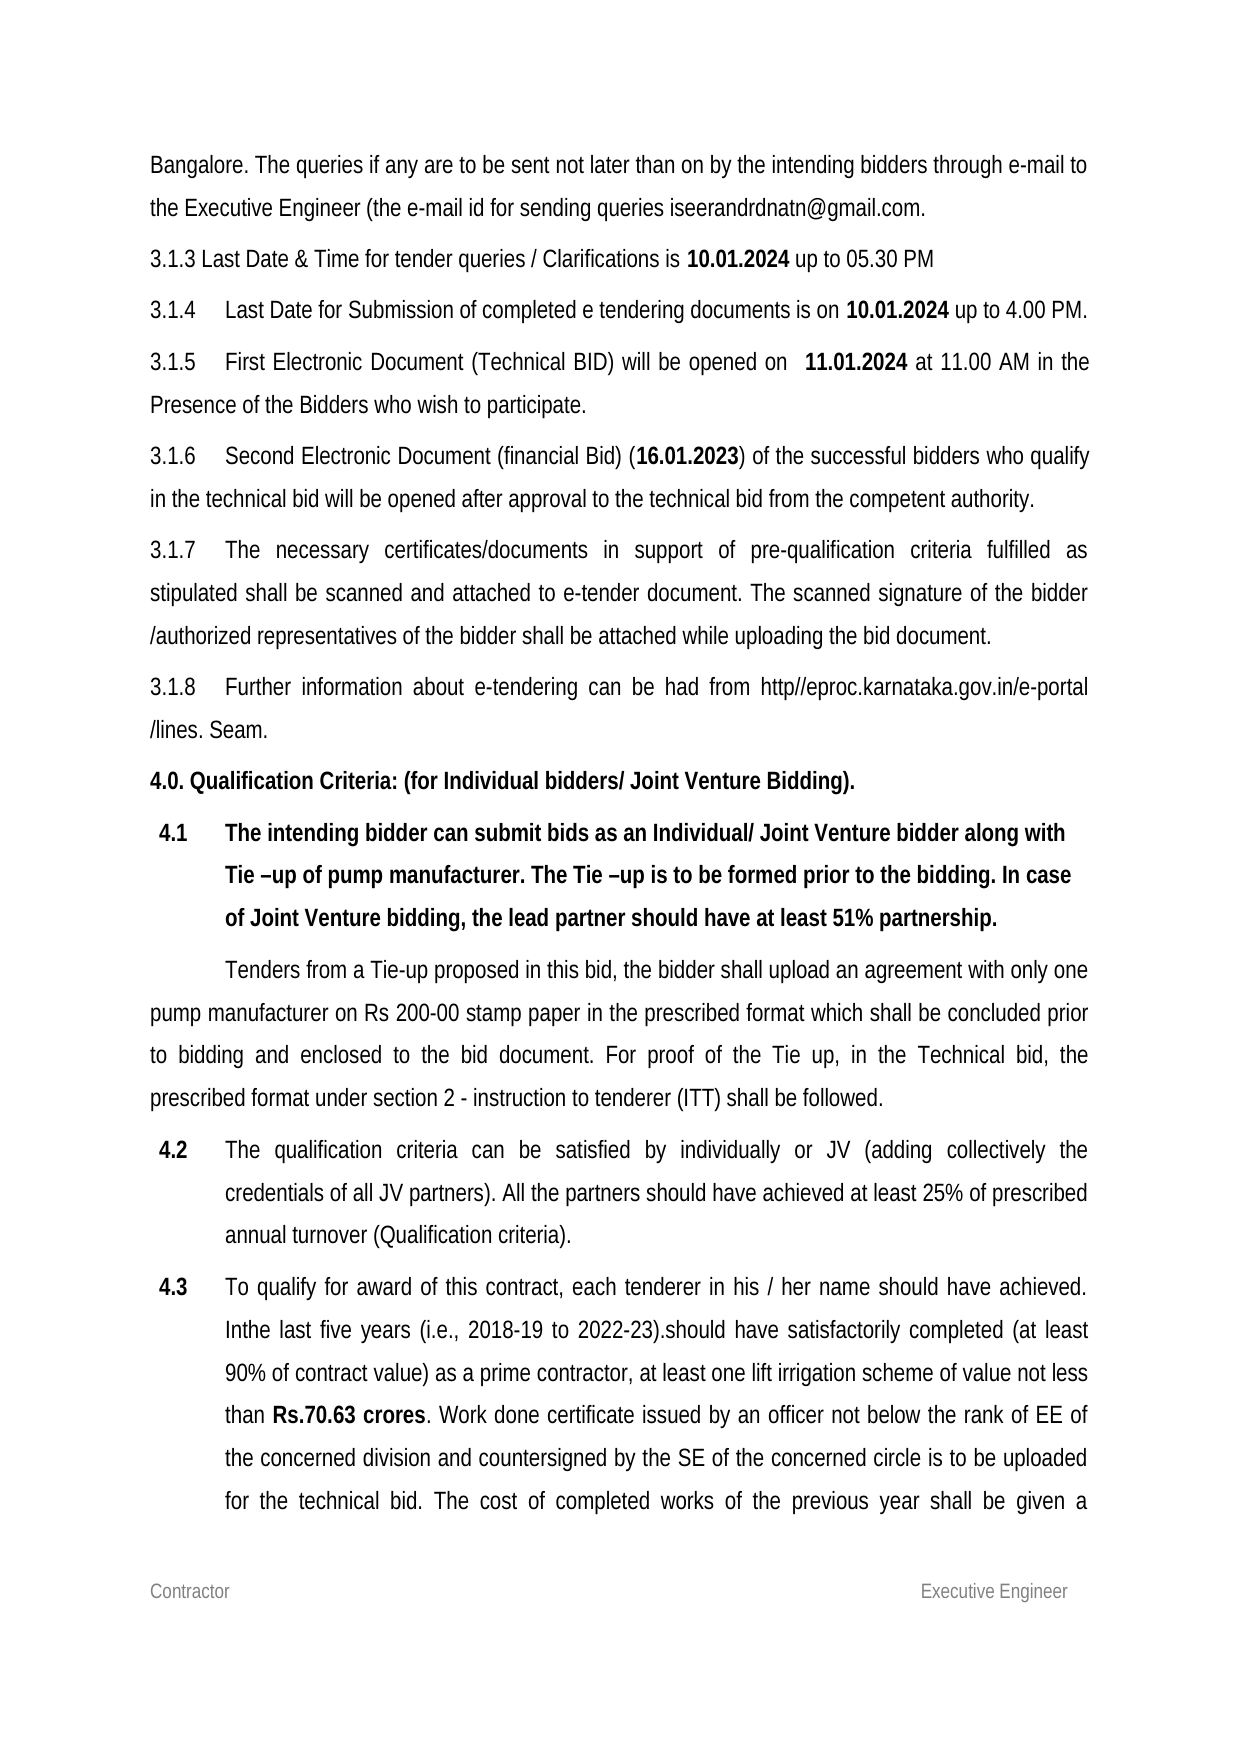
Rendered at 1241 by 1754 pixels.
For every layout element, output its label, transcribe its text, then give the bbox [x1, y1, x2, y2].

text 3.1.5 First Electronic Document (Technical BID) will be opened on 11.01.2024 at 11.00 AM in the Presence of the Bidders who wish to participate. [150, 347, 1090, 418]
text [150, 150, 1090, 222]
text 3.1.7 The necessary certificates/documents in support of pre-qualification criteria fulfilled as stipulated shall be scanned and attached to e-tender document. The scanned signature of the bidder /authorized representatives of the bidder shall be attached while uploading the bid document. [150, 535, 1090, 649]
text Tenders from a Tie-up proposed in this bid, the bidder shall upload an agreement with only one pump manufacturer on Rs 200-00 stamp paper in the prescribed format which shall be concluded prior to bidding and enclosed to the bid document. For proof of the Tie up, in the Technical bid, the prescribed format under section 2 - instruction to tenderer (ITT) shall be followed. [150, 954, 1090, 1112]
list The qualification criteria can be satisfied by individually or JV (adding collectively the credentials of all JV partners). All the partners should have achieved at least 25% of prescribed annual turnover (Qualification criteria). [187, 1134, 1090, 1249]
text 3.1.8 Further information about e-tendering can be had from http//eproc.karnataka.gov.in/e-portal /lines. Seam. [150, 672, 1090, 744]
text 3.1.3 Last Date & Time for tender queries / Clarifications is 10.01.2024 up to 05.30 PM [150, 244, 1090, 273]
text 4.0. Qualification Criteria: (for Individual bidders/ Joint Venture Bidding). [150, 766, 1090, 795]
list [187, 1272, 1090, 1515]
list The intending bidder can submit bids as an Individual/ Joint Venture bidder along with Tie –up of pump manufacturer. The Tie –up is to be formed prior to the bidding. In case of Joint Venture bidding, the lead partner should have at least 51% partnership. [187, 817, 1090, 932]
text 3.1.6 Second Electronic Document (financial Bid) (16.01.2023) of the successful bidders who qualify in the technical bid will be opened after approval to the technical bid from the competent authority. [150, 441, 1090, 512]
text 3.1.4 Last Date for Submission of completed e tendering documents is on 10.01.2024 up to 4.00 PM. [150, 295, 1090, 324]
